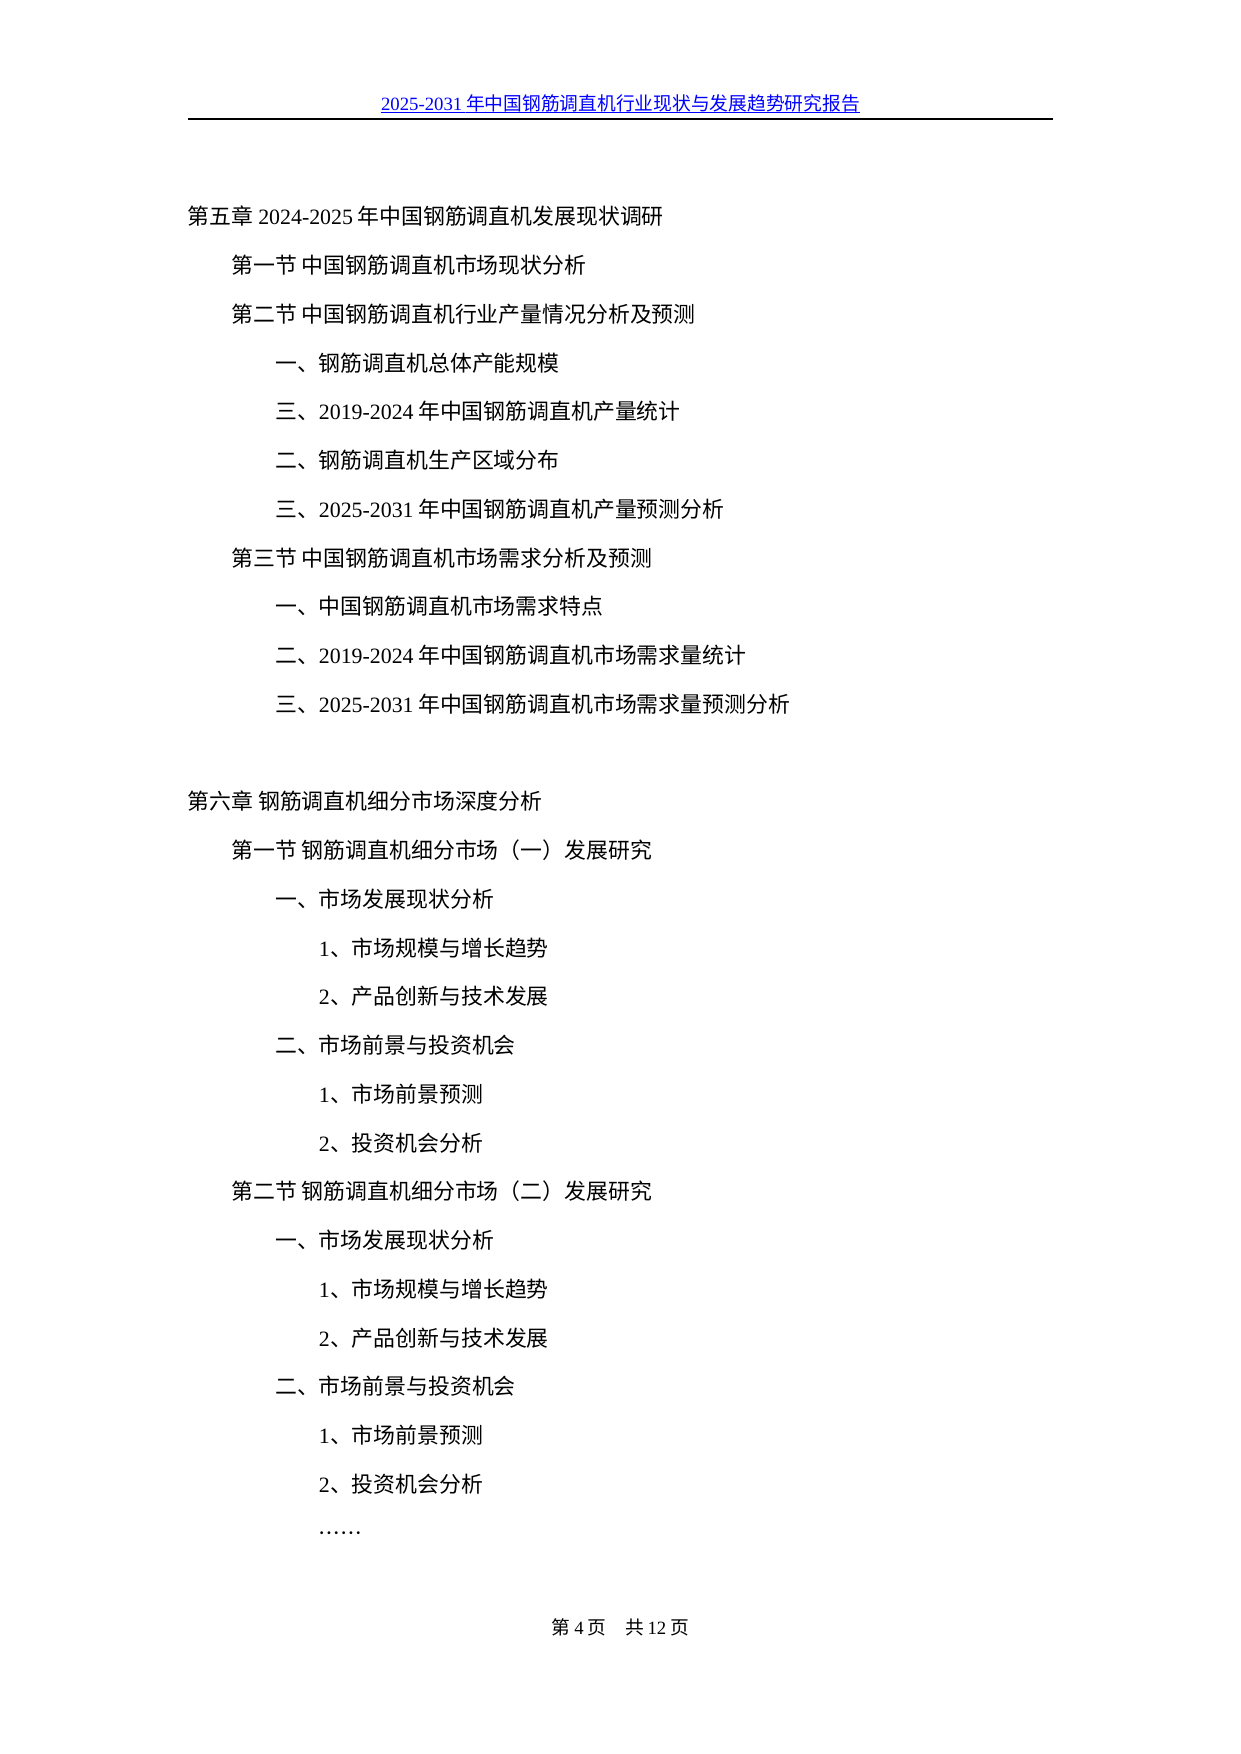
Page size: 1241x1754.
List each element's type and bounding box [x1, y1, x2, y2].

text [187, 150, 1053, 1548]
